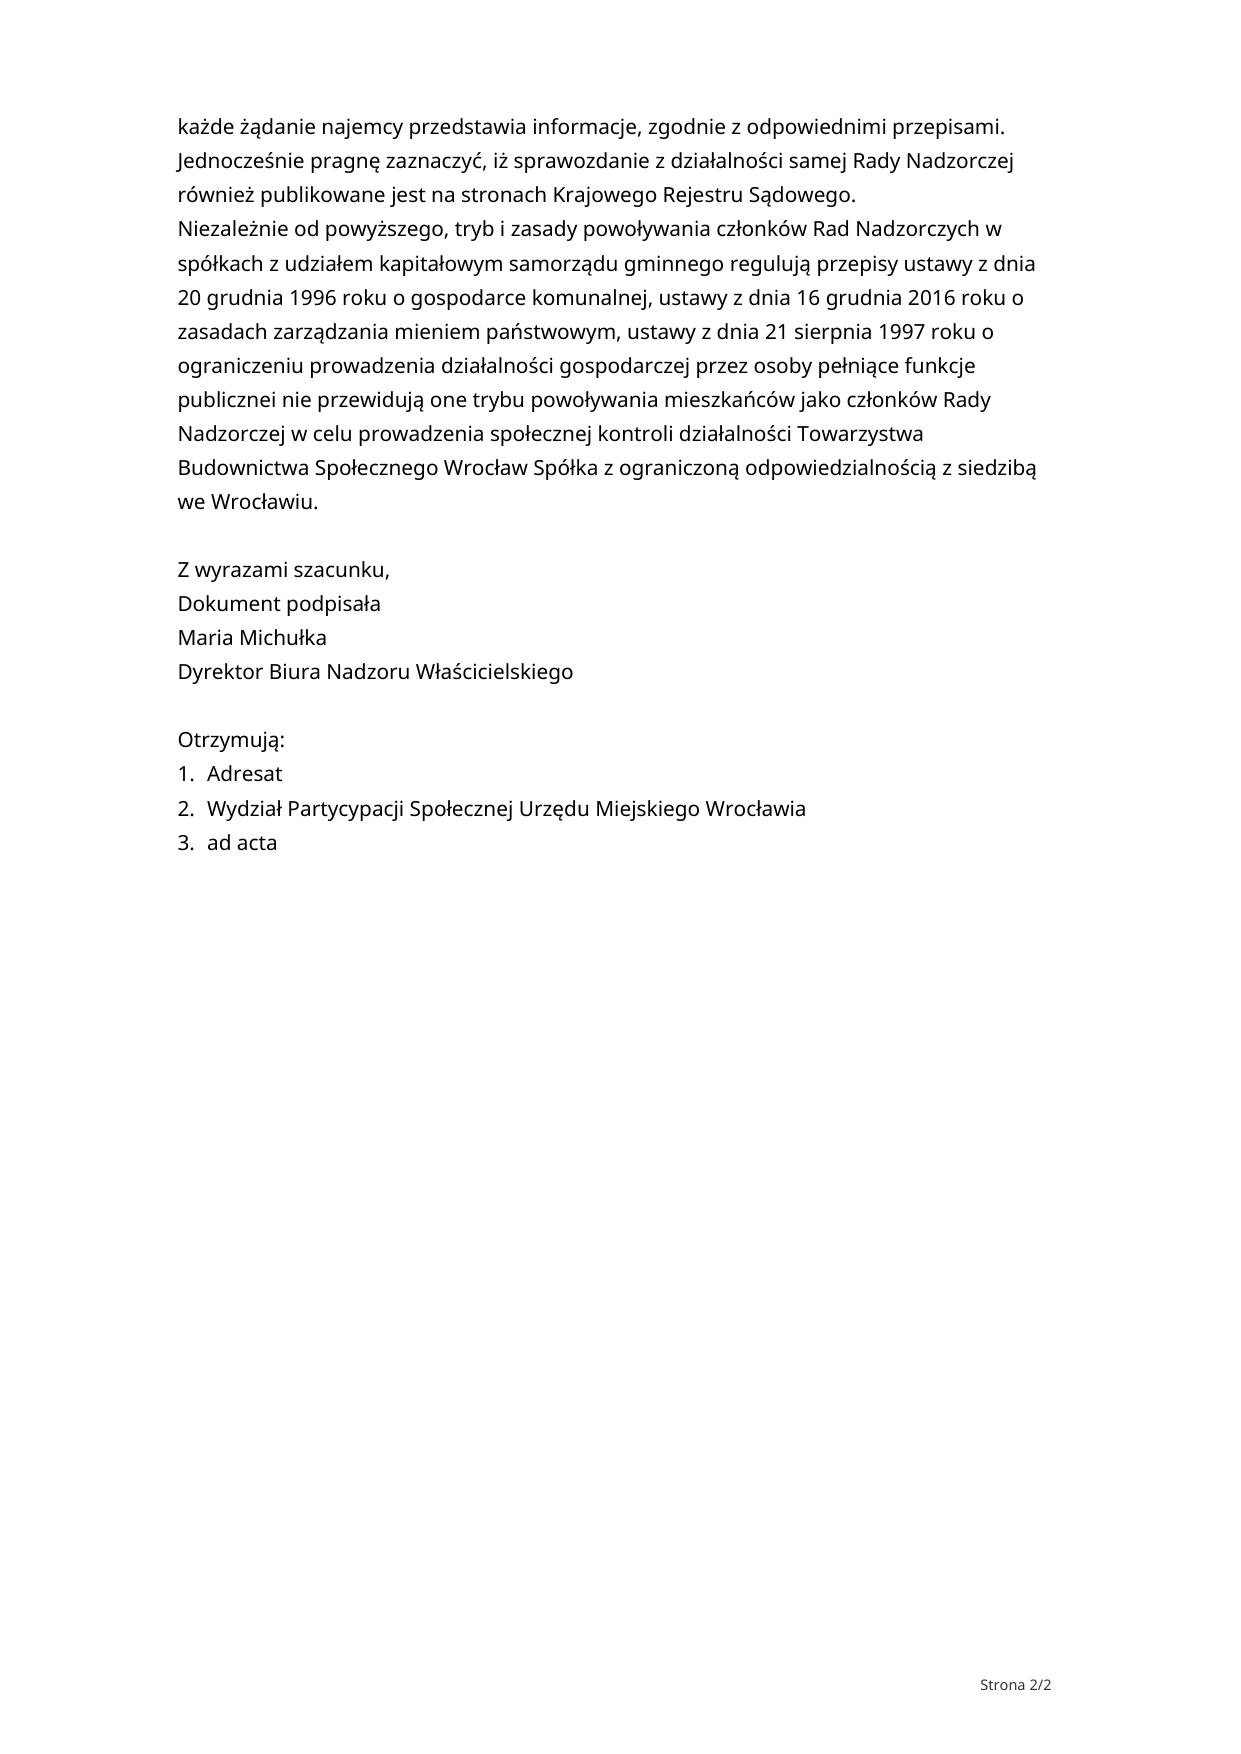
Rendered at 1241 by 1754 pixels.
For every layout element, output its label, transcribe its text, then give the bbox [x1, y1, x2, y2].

list Wydział Partycypacji Społecznej Urzędu Miejskiego Wrocławia [177, 794, 1051, 822]
text Niezależnie od powyższego, tryb i zasady powoływania członków Rad Nadzorczych w spółkach z udziałem kapitałowym samorządu gminnego regulują przepisy ustawy z dnia 20 grudnia 1996 roku o gospodarce komunalnej, ustawy z dnia 16 grudnia 2016 roku o zasadach zarządzania mieniem państwowym, ustawy z dnia 21 sierpnia 1997 roku o ograniczeniu prowadzenia działalności gospodarczej przez osoby pełniące funkcje publicznei nie przewidują one trybu powoływania mieszkańców jako członków Rady Nadzorczej w celu prowadzenia społecznej kontroli działalności Towarzystwa Budownictwa Społecznego Wrocław Spółka z ograniczoną odpowiedzialnością z siedzibą we Wrocławiu. [177, 214, 1051, 516]
text Otrzymują: [177, 726, 1051, 754]
text Z wyrazami szacunku, [177, 555, 1051, 584]
text Dokument podpisała [177, 589, 1051, 618]
text Dyrektor Biura Nadzoru Właścicielskiego [177, 657, 1051, 686]
text Maria Michułka [177, 623, 1051, 652]
list ad acta [177, 828, 1051, 856]
list Adresat [177, 759, 1051, 788]
